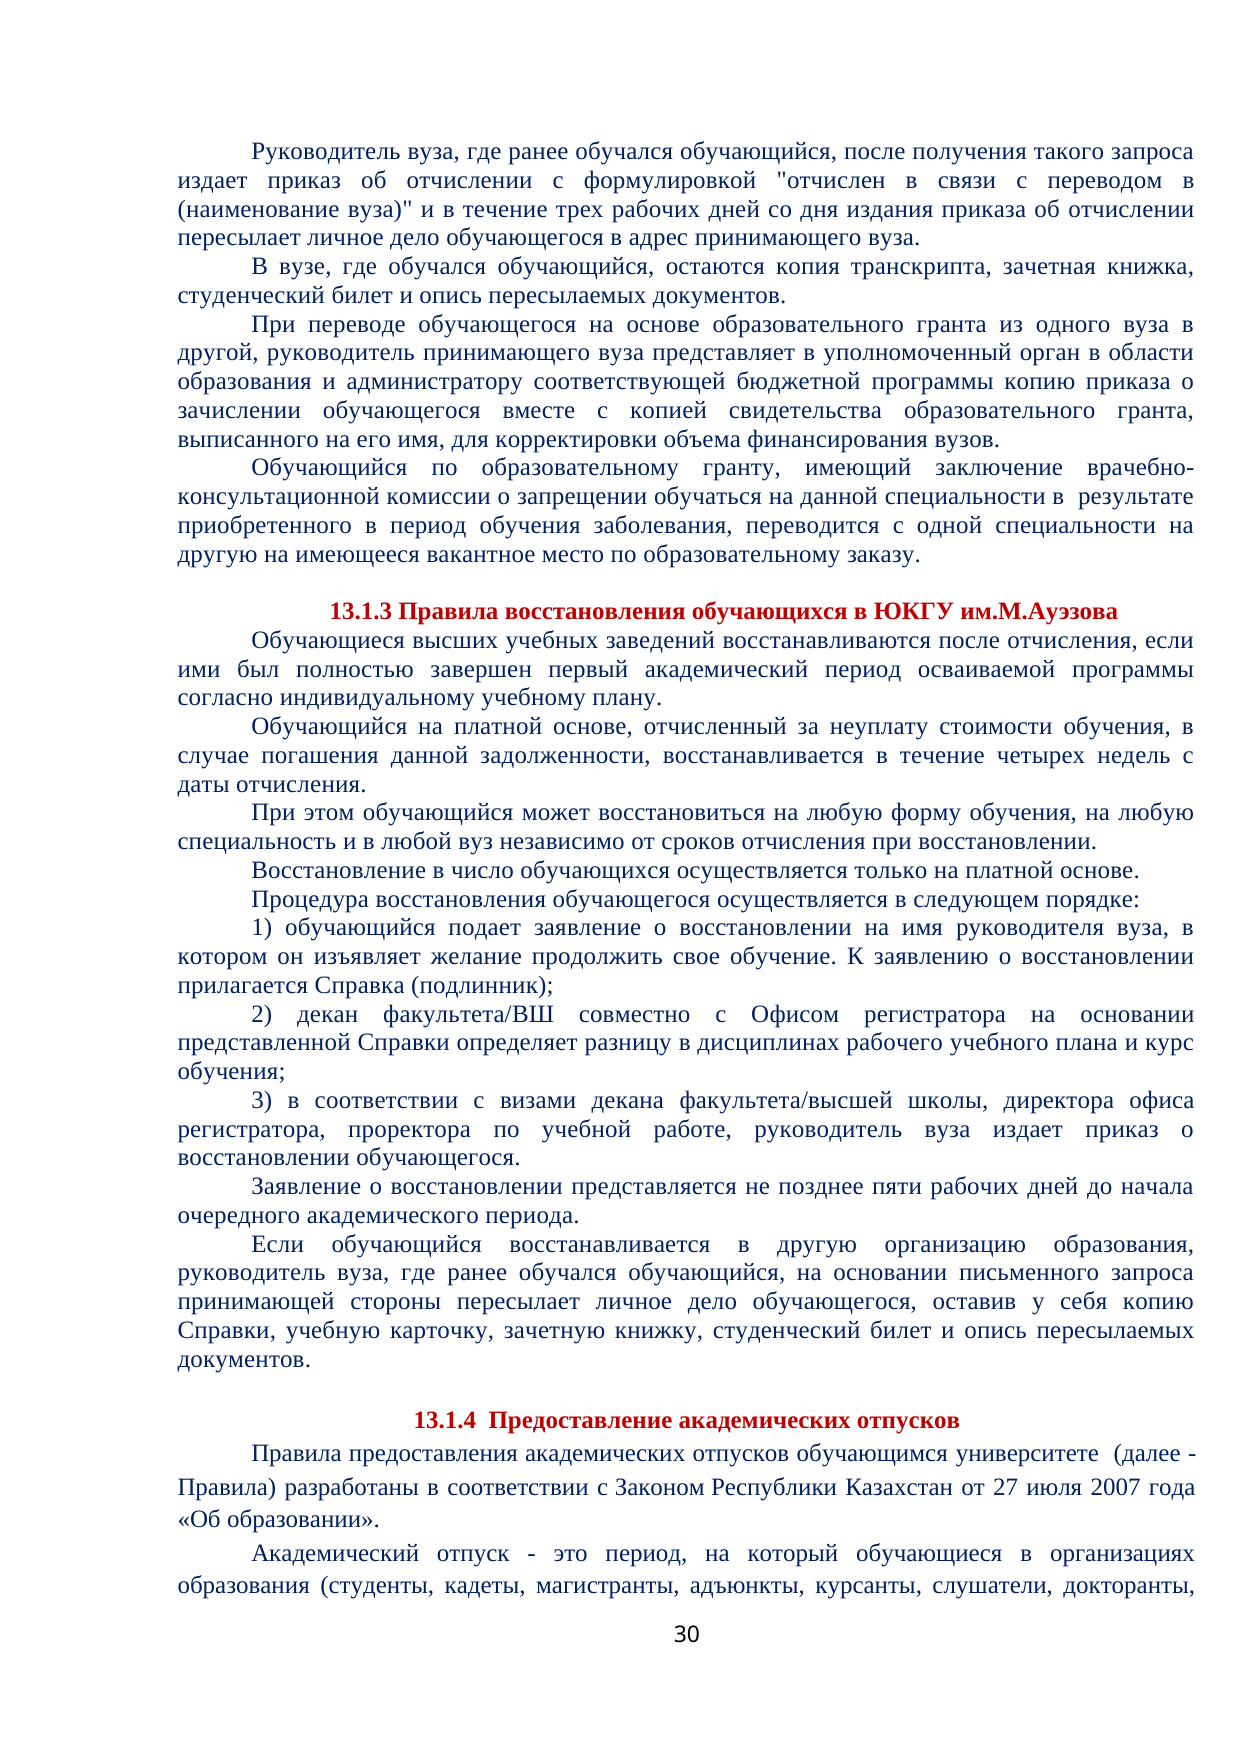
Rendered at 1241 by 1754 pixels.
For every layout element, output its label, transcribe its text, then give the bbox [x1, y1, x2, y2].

text Правила предоставления академических отпусков обучающимся университете (далее - Правила) разработаны в соответствии с Законом Республики Казахстан от 27 июля 2007 года «Об образовании». [177, 1438, 1196, 1533]
text В вузе, где обучался обучающийся, остаются копия транскрипта, зачетная книжка, студенческий билет и опись пересылаемых документов. [177, 251, 1196, 309]
text 13.1.4 Предоставление академических отпусков [177, 1406, 1196, 1434]
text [177, 1538, 1196, 1599]
text Обучающийся на платной основе, отчисленный за неуплату стоимости обучения, в случае погашения данной задолженности, восстанавливается в течение четырех недель с даты отчисления. [177, 711, 1196, 797]
text 13.1.3 Правила восстановления обучающихся в ЮКГУ им.М.Ауэзова [177, 596, 1196, 625]
text Процедура восстановления обучающегося осуществляется в следующем порядке: [177, 884, 1196, 912]
text 3) в соответствии с визами декана факультета/высшей школы, директора офиса регистратора, проректора по учебной работе, руководитель вуза издает приказ о восстановлении обучающегося. [177, 1085, 1196, 1171]
text Если обучающийся восстанавливается в другую организацию образования, руководитель вуза, где ранее обучался обучающийся, на основании письменного запроса принимающей стороны пересылает личное дело обучающегося, оставив у себя копию Справки, учебную карточку, зачетную книжку, студенческий билет и опись пересылаемых документов. [177, 1229, 1196, 1372]
text 1) обучающийся подает заявление о восстановлении на имя руководителя вуза, в котором он изъявляет желание продолжить свое обучение. К заявлению о восстановлении прилагается Справка (подлинник); [177, 912, 1196, 999]
text Обучающийся по образовательному гранту, имеющий заключение врачебно-консультационной комиссии о запрещении обучаться на данной специальности в результате приобретенного в период обучения заболевания, переводится с одной специальности на другую на имеющееся вакантное место по образовательному заказу. [177, 452, 1196, 567]
text Восстановление в число обучающихся осуществляется только на платной основе. [177, 855, 1196, 884]
text При переводе обучающегося на основе образовательного гранта из одного вуза в другой, руководитель принимающего вуза представляет в уполномоченный орган в области образования и администратору соответствующей бюджетной программы копию приказа о зачислении обучающегося вместе с копией свидетельства образовательного гранта, выписанного на его имя, для корректировки объема финансирования вузов. [177, 309, 1196, 452]
text Заявление о восстановлении представляется не позднее пяти рабочих дней до начала очередного академического периода. [177, 1171, 1196, 1229]
text При этом обучающийся может восстановиться на любую форму обучения, на любую специальность и в любой вуз независимо от сроков отчисления при восстановлении. [177, 797, 1196, 855]
text Обучающиеся высших учебных заведений восстанавливаются после отчисления, если ими был полностью завершен первый академический период осваиваемой программы согласно индивидуальному учебному плану. [177, 625, 1196, 711]
text Руководитель вуза, где ранее обучался обучающийся, после получения такого запроса издает приказ об отчислении с формулировкой "отчислен в связи с переводом в (наименование вуза)" и в течение трех рабочих дней со дня издания приказа об отчислении пересылает личное дело обучающегося в адрес принимающего вуза. [177, 136, 1196, 251]
text 2) декан факультета/ВШ совместно с Офисом регистратора на основании представленной Справки определяет разницу в дисциплинах рабочего учебного плана и курс обучения; [177, 999, 1196, 1085]
